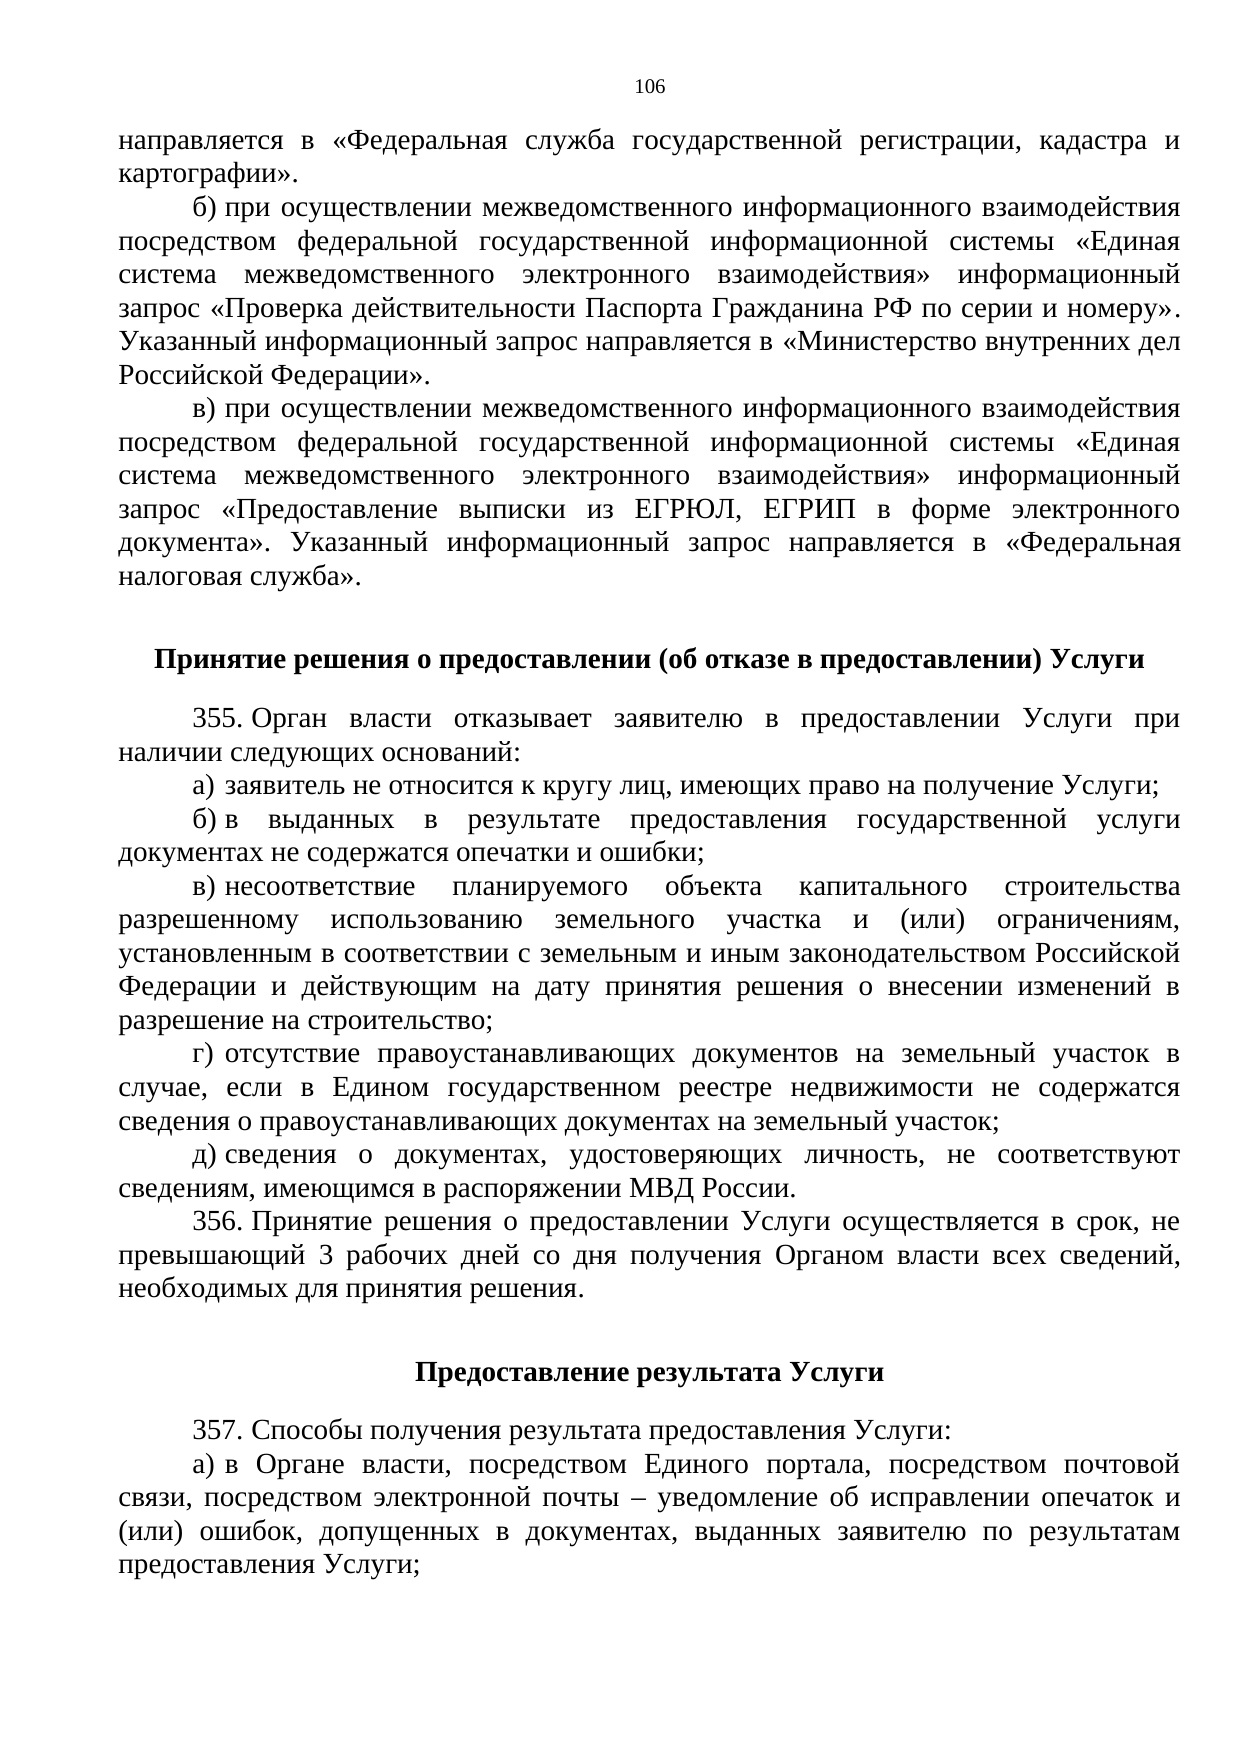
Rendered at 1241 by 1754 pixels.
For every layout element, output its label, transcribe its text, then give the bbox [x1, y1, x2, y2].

list при осуществлении межведомственного информационного взаимодействия посредством федеральной государственной информационной системы «Единая система межведомственного электронного взаимодействия» информационный запрос «Предоставление выписки из ЕГРЮЛ, ЕГРИП в форме электронного документа». Указанный информационный запрос направляется в «Федеральная налоговая служба». [118, 390, 1181, 592]
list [118, 122, 1181, 189]
list сведения о документах, удостоверяющих личность, не соответствуют сведениям, имеющимся в распоряжении МВД России. [118, 1136, 1181, 1203]
list Орган власти отказывает заявителю в предоставлении Услуги при наличии следующих оснований: [118, 700, 1181, 767]
list в выданных в результате предоставления государственной услуги документах не содержатся опечатки и ошибки; [118, 801, 1181, 868]
list в Органе власти, посредством Единого портала, посредством почтовой связи, посредством электронной почты – уведомление об исправлении опечаток и (или) ошибок, допущенных в документах, выданных заявителю по результатам предоставления Услуги; [118, 1446, 1181, 1580]
list заявитель не относится к кругу лиц, имеющих право на получение Услуги; [118, 767, 1181, 801]
list отсутствие правоустанавливающих документов на земельный участок в случае, если в Едином государственном реестре недвижимости не содержатся сведения о правоустанавливающих документах на земельный участок; [118, 1036, 1181, 1136]
text Предоставление результата Услуги [118, 1354, 1181, 1387]
text Принятие решения о предоставлении (об отказе в предоставлении) Услуги [118, 642, 1181, 675]
list при осуществлении межведомственного информационного взаимодействия посредством федеральной государственной информационной системы «Единая система межведомственного электронного взаимодействия» информационный запрос «Проверка действительности Паспорта Гражданина РФ по серии и номеру». Указанный информационный запрос направляется в «Министерство внутренних дел Российской Федерации». [118, 189, 1181, 390]
list Способы получения результата предоставления Услуги: [118, 1412, 1181, 1446]
list несоответствие планируемого объекта капитального строительства разрешенному использованию земельного участка и (или) ограничениям, установленным в соответствии с земельным и иным законодательством Российской Федерации и действующим на дату принятия решения о внесении изменений в разрешение на строительство; [118, 868, 1181, 1036]
list Принятие решения о предоставлении Услуги осуществляется в срок, не превышающий 3 рабочих дней со дня получения Органом власти всех сведений, необходимых для принятия решения. [118, 1203, 1181, 1304]
